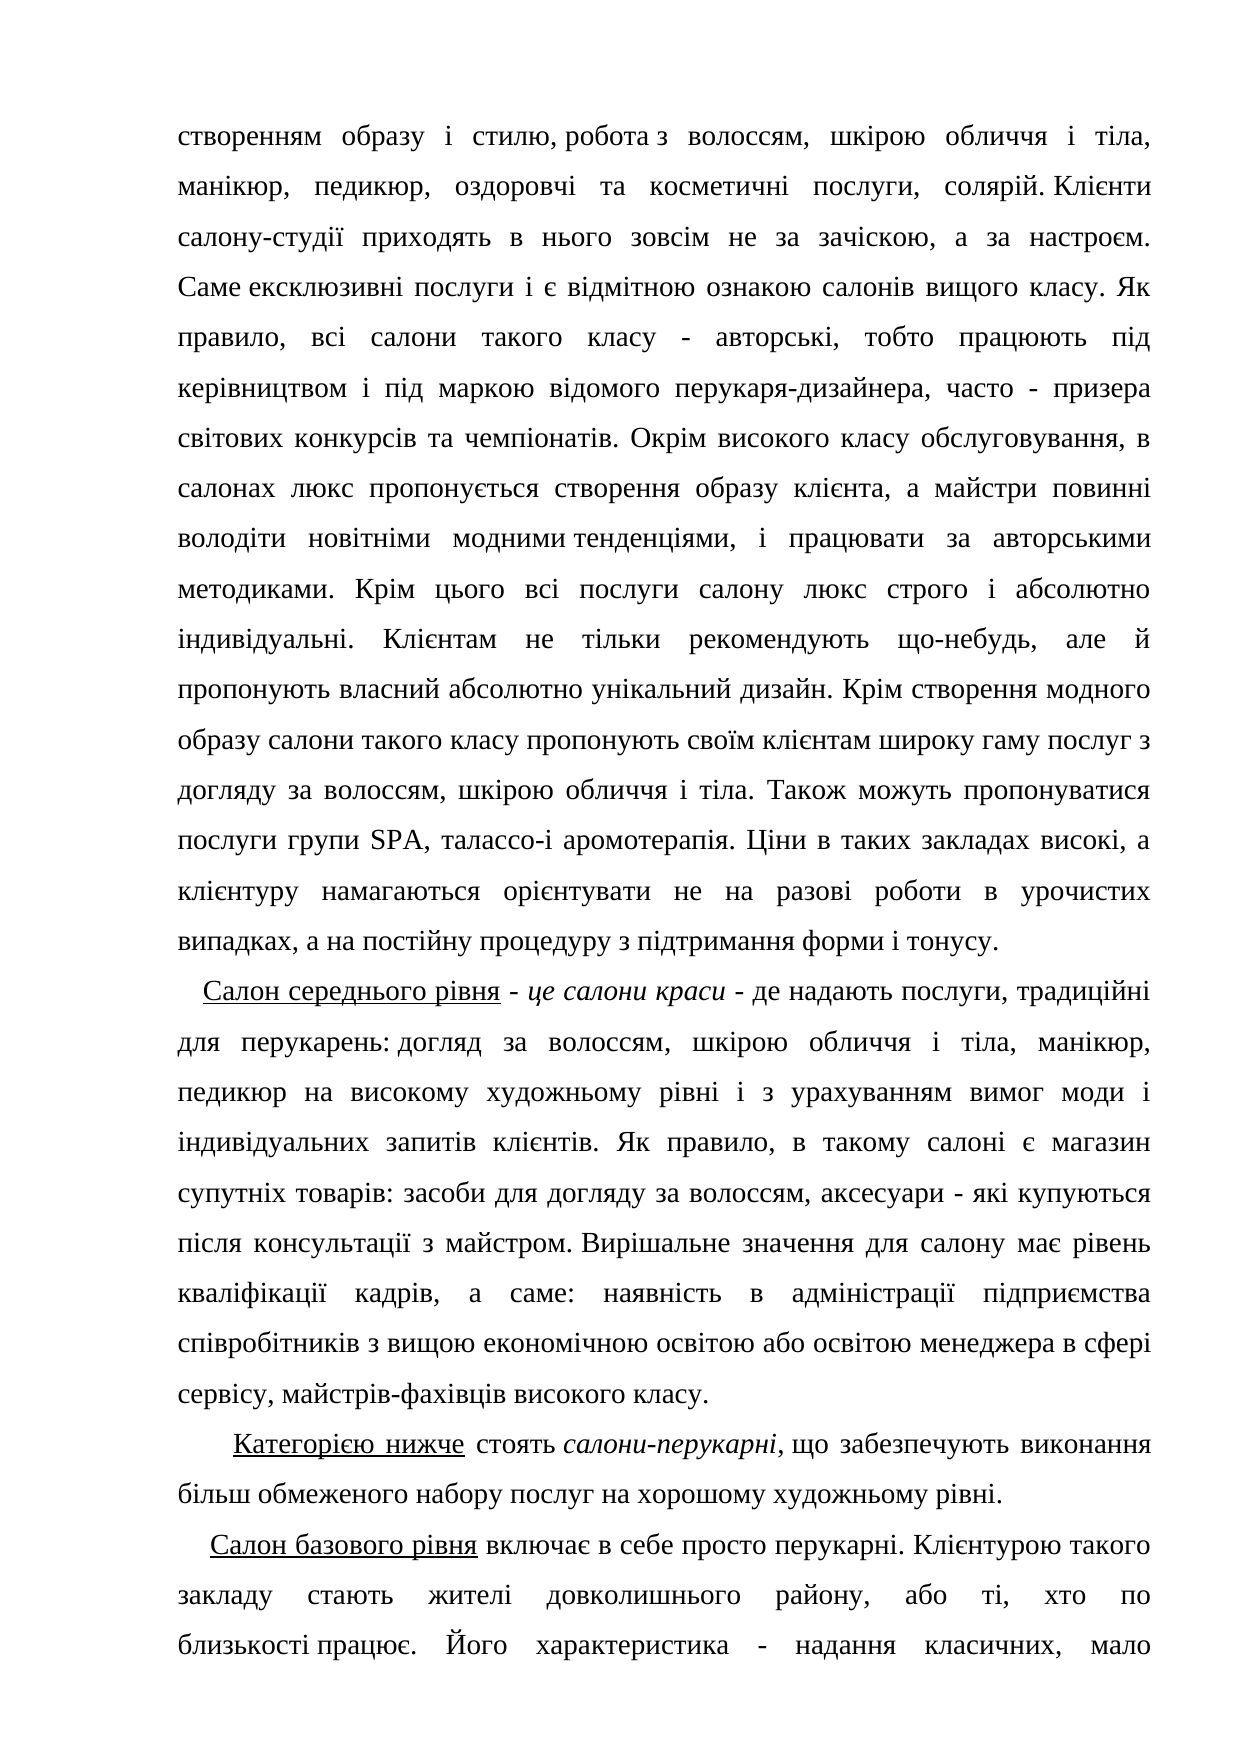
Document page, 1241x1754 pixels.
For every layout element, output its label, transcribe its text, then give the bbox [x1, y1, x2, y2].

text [177, 1527, 1152, 1661]
text Салон середнього рівня - це салони краси - де надають послуги, традиційні для перукарень: догляд за волоссям, шкірою обличчя і тіла, манікюр, педикюр на високому художньому рівні і з урахуванням вимог моди і індивідуальних запитів клієнтів. Як правило, в такому салоні є магазин супутніх товарів: засоби для догляду за волоссям, аксесуари - які купуються після консультації з майстром. Вирішальне значення для салону має рівень кваліфікації кадрів, а саме: наявність в адміністрації підприємства співробітників з вищою економічною освітою або освітою менеджера в сфері сервісу, майстрів-фахівців високого класу. [177, 973, 1152, 1409]
text Категорією нижче стоять салони-перукарні, що забезпечують виконання більш обмеженого набору послуг на хорошому художньому рівні. [177, 1426, 1152, 1510]
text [177, 118, 1152, 957]
